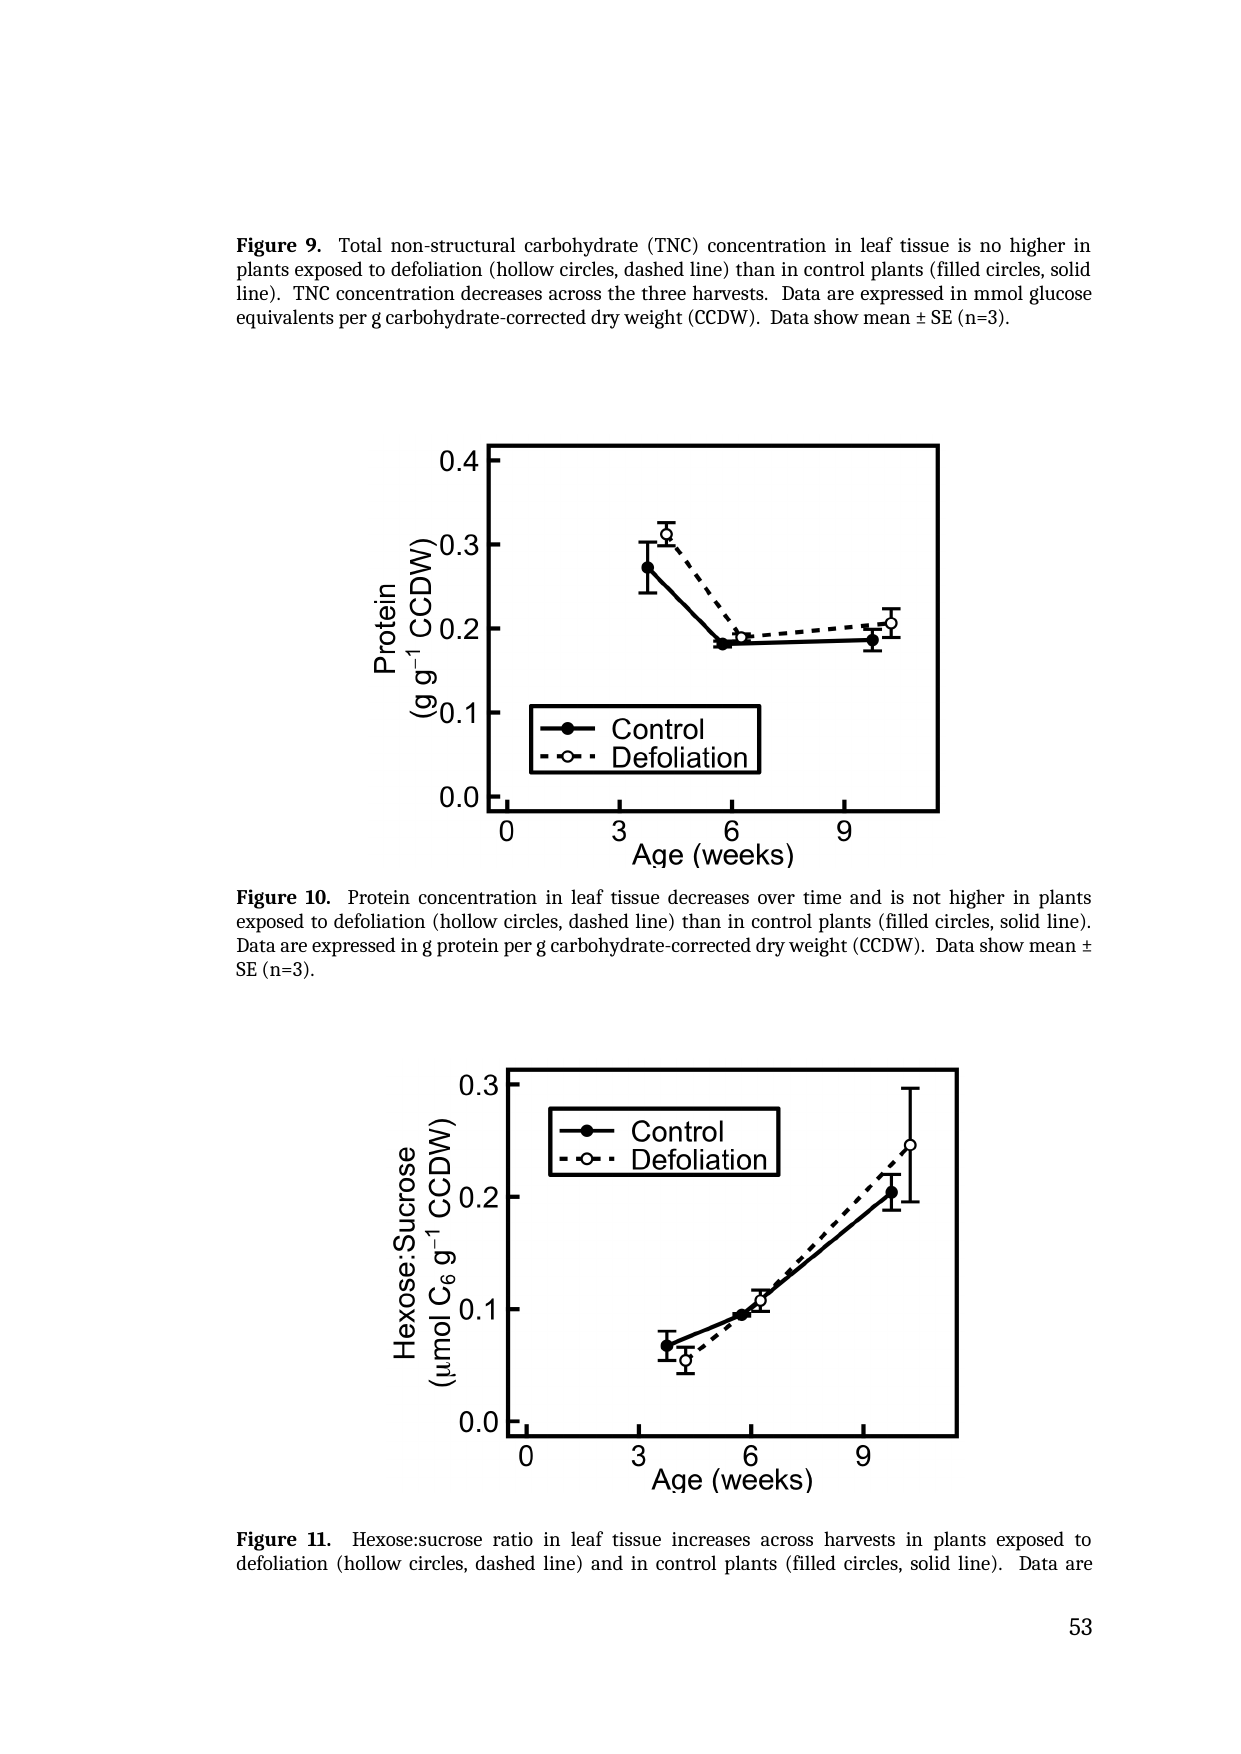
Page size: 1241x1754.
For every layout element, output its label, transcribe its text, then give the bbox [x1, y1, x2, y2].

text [236, 1528, 1092, 1576]
picture [367, 434, 947, 868]
text Figure 9. Total non-structural carbohydrate (TNC) concentration in leaf tissue is no higher in plants exposed to defoliation (hollow circles, dashed line) than in control plants (filled circles, solid line). TNC concentration decreases across the three harvests. Data are expressed in mmol glucose equivalents per g carbohydrate-corrected dry weight (CCDW). Data show mean ± SE (n=3). [236, 234, 1092, 330]
picture [386, 1058, 966, 1493]
text Figure 10. Protein concentration in leaf tissue decreases over time and is not higher in plants exposed to defoliation (hollow circles, dashed line) than in control plants (filled circles, solid line). Data are expressed in g protein per g carbohydrate-corrected dry weight (CCDW). Data show mean ± SE (n=3). [236, 886, 1092, 981]
